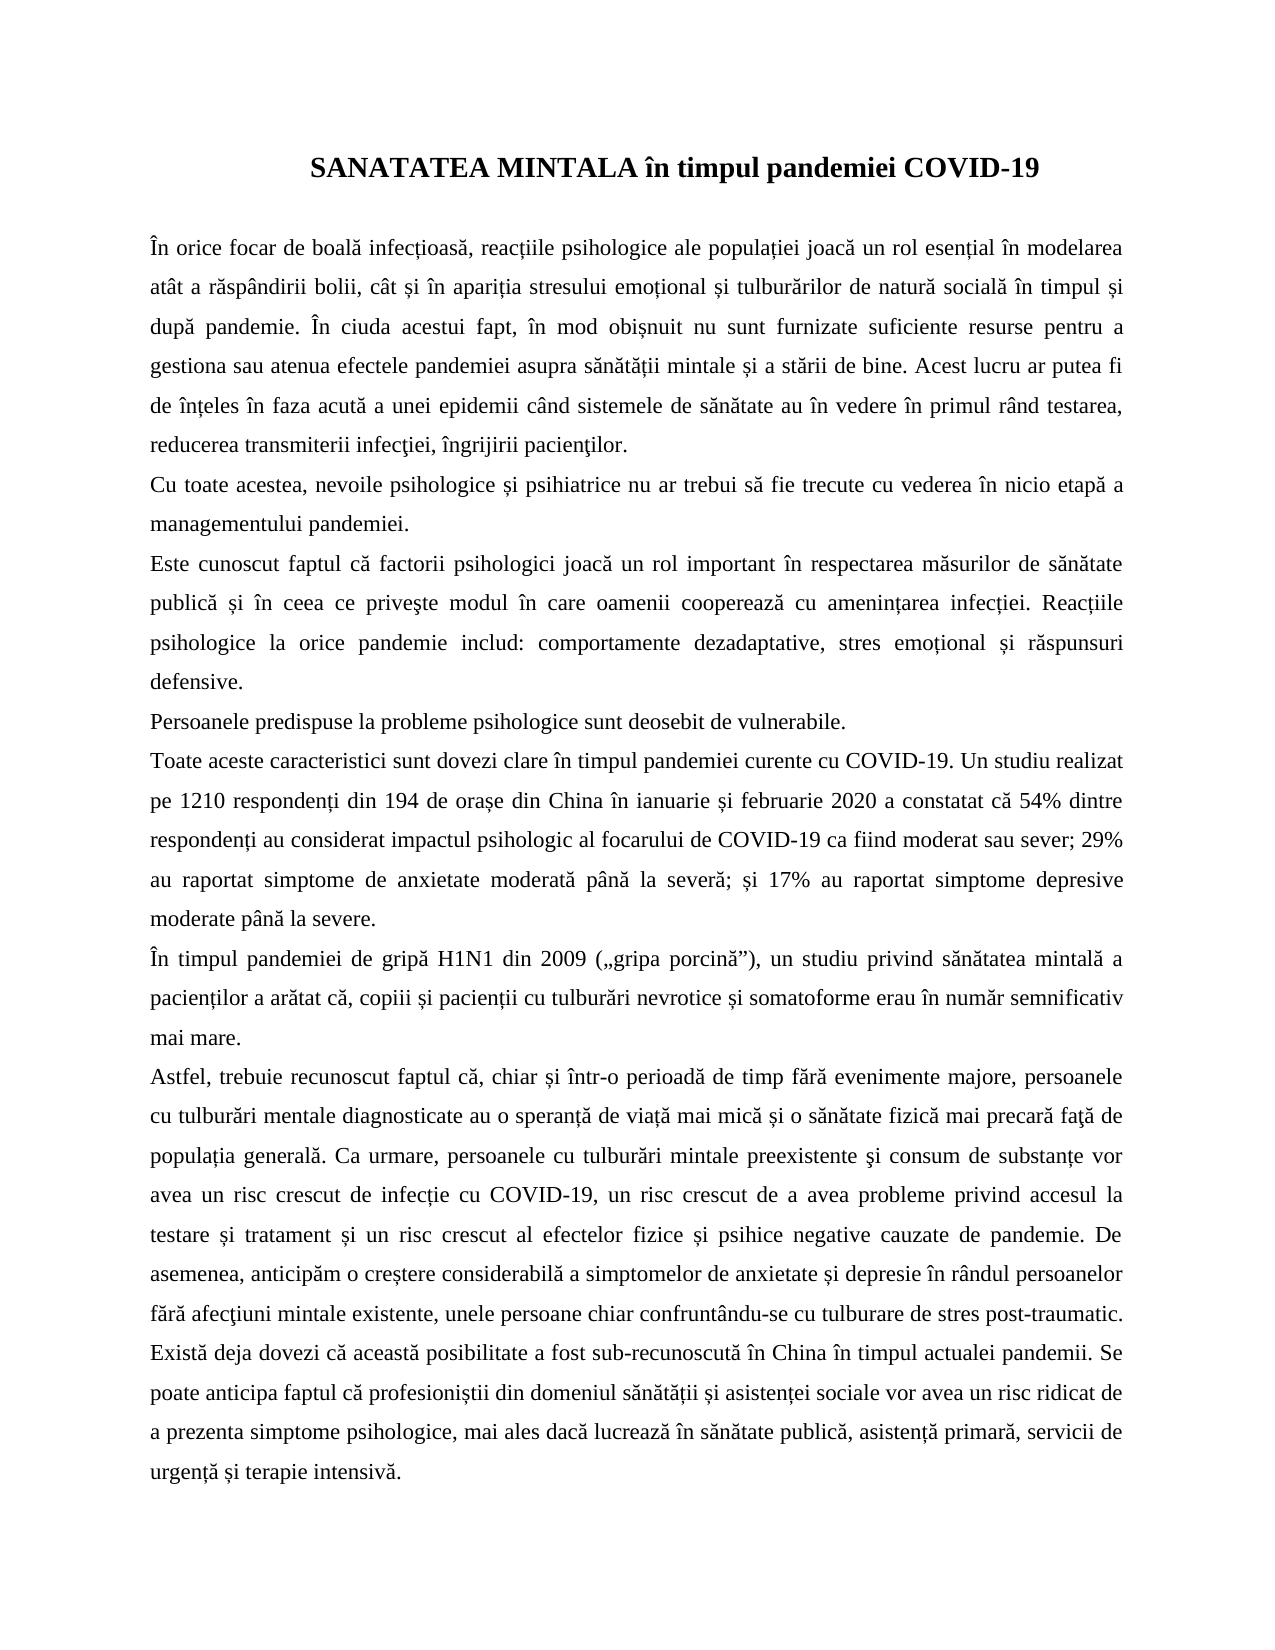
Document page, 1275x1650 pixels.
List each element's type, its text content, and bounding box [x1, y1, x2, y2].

text Toate aceste caracteristici sunt dovezi clare în timpul pandemiei curente cu COVID-19. Un studiu realizat pe 1210 respondenți din 194 de orașe din China în ianuarie și februarie 2020 a constatat că 54% dintre respondenți au considerat impactul psihologic al focarului de COVID-19 ca fiind moderat sau sever; 29% au raportat simptome de anxietate moderată până la severă; și 17% au raportat simptome depresive moderate până la severe. [150, 747, 1125, 931]
text În timpul pandemiei de gripă H1N1 din 2009 („gripa porcină”), un studiu privind sănătatea mintală a pacienților a arătat că, copiii și pacienții cu tulburări nevrotice și somatoforme erau în număr semnificativ mai mare. [150, 944, 1125, 1050]
text Cu toate acestea, nevoile psihologice și psihiatrice nu ar trebui să fie trecute cu vederea în nicio etapă a managementului pandemiei. [150, 471, 1125, 537]
text Persoanele predispuse la probleme psihologice sunt deosebit de vulnerabile. [150, 708, 1125, 734]
text În orice focar de boală infecțioasă, reacțiile psihologice ale populației joacă un rol esențial în modelarea atât a răspândirii bolii, cât și în apariția stresului emoțional și tulburărilor de natură socială în timpul și după pandemie. În ciuda acestui fapt, în mod obișnuit nu sunt furnizate suficiente resurse pentru a gestiona sau atenua efectele pandemiei asupra sănătății mintale și a stării de bine. Acest lucru ar putea fi de înțeles în faza acută a unei epidemii când sistemele de sănătate au în vedere în primul rând testarea, reducerea transmiterii infecţiei, îngrijirii pacienţilor. [150, 234, 1125, 458]
text SANATATEA MINTALA în timpul pandemiei COVID-19 [225, 150, 1125, 183]
text Este cunoscut faptul că factorii psihologici joacă un rol important în respectarea măsurilor de sănătate publică și în ceea ce priveşte modul în care oamenii cooperează cu amenințarea infecției. Reacțiile psihologice la orice pandemie includ: comportamente dezadaptative, stres emoțional și răspunsuri defensive. [150, 550, 1125, 694]
text Astfel, trebuie recunoscut faptul că, chiar și într-o perioadă de timp fără evenimente majore, persoanele cu tulburări mentale diagnosticate au o speranță de viață mai mică și o sănătate fizică mai precară faţă de populația generală. Ca urmare, persoanele cu tulburări mintale preexistente şi consum de substanțe vor avea un risc crescut de infecție cu COVID-19, un risc crescut de a avea probleme privind accesul la testare și tratament și un risc crescut al efectelor fizice și psihice negative cauzate de pandemie. De asemenea, anticipăm o creștere considerabilă a simptomelor de anxietate și depresie în rândul persoanelor fără afecţiuni mintale existente, unele persoane chiar confruntându-se cu tulburare de stres post-traumatic. Există deja dovezi că această posibilitate a fost sub-recunoscută în China în timpul actualei pandemii. Se poate anticipa faptul că profesioniștii din domeniul sănătății și asistenței sociale vor avea un risc ridicat de a prezenta simptome psihologice, mai ales dacă lucrează în sănătate publică, asistență primară, servicii de urgență și terapie intensivă. [150, 1063, 1125, 1484]
